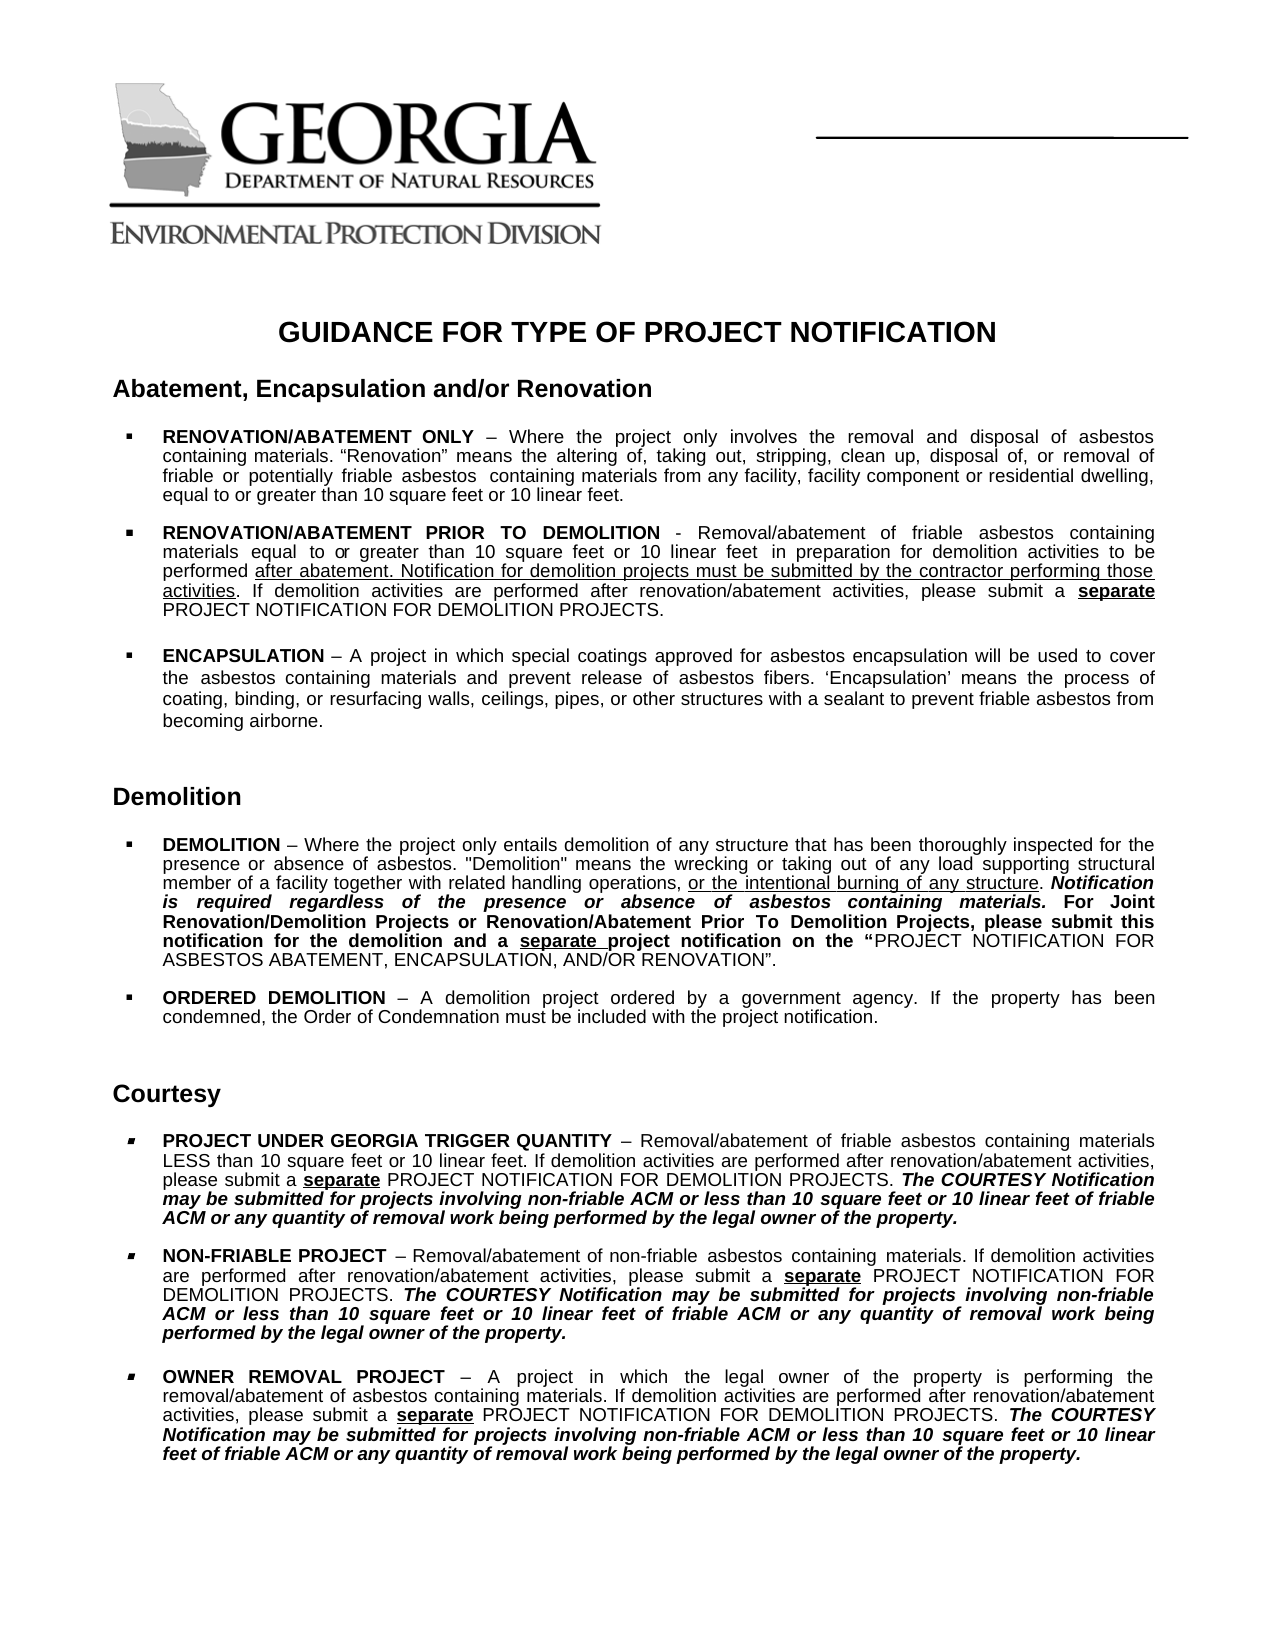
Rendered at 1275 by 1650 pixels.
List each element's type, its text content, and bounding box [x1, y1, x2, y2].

list RENOVATION/ABATEMENT PRIOR TO DEMOLITION - Removal/abatement of friable asbestos containing materials equal to or greater than 10 square feet or 10 linear feet in preparation for demolition activities to be performed after abatement. Notification for demolition projects must be submitted by the contractor performing those activities. If demolition activities are performed after renovation/abatement activities, please submit a separate PROJECT NOTIFICATION FOR DEMOLITION PROJECTS. [125, 524, 1155, 620]
picture [100, 73, 607, 253]
list NON-FRIABLE PROJECT – Removal/abatement of non-friable asbestos containing materials. If demolition activities are performed after renovation/abatement activities, please submit a separate PROJECT NOTIFICATION FOR DEMOLITION PROJECTS. The COURTESY Notification may be submitted for projects involving non-friable ACM or less than 10 square feet or 10 linear feet of friable ACM or any quantity of removal work being performed by the legal owner of the property. [125, 1248, 1155, 1343]
list RENOVATION/ABATEMENT ONLY – Where the project only involves the removal and disposal of asbestos containing materials. “Renovation” means the altering of, taking out, stripping, clean up, disposal of, or removal of friable or potentially friable asbestos containing materials from any facility, facility component or residential dwelling, equal to or greater than 10 square feet or 10 linear feet. [125, 428, 1155, 505]
list ORDERED DEMOLITION – A demolition project ordered by a government agency. If the property has been condemned, the Order of Condemnation must be included with the project notification. [125, 989, 1156, 1028]
list OWNER REMOVAL PROJECT – A project in which the legal owner of the property is performing the removal/abatement of asbestos containing materials. If demolition activities are performed after renovation/abatement activities, please submit a separate PROJECT NOTIFICATION FOR DEMOLITION PROJECTS. The COURTESY Notification may be submitted for projects involving non-friable ACM or less than 10 square feet or 10 linear feet of friable ACM or any quantity of removal work being performed by the legal owner of the property. [125, 1368, 1155, 1464]
text Demolition [112, 782, 1162, 811]
list PROJECT UNDER GEORGIA TRIGGER QUANTITY – Removal/abatement of friable asbestos containing materials LESS than 10 square feet or 10 linear feet. If demolition activities are performed after renovation/abatement activities, please submit a separate PROJECT NOTIFICATION FOR DEMOLITION PROJECTS. The COURTESY Notification may be submitted for projects involving non-friable ACM or less than 10 square feet or 10 linear feet of friable ACM or any quantity of removal work being performed by the legal owner of the property. [125, 1133, 1155, 1228]
text Guidance For Type of Project Notification [112, 315, 1162, 349]
list DEMOLITION – Where the project only entails demolition of any structure that has been thoroughly inspected for the presence or absence of asbestos. "Demolition" means the wrecking or taking out of any load supporting structural member of a facility together with related handling operations, or the intentional burning of any structure. Notification is required regardless of the presence or absence of asbestos containing materials. For Joint Renovation/Demolition Projects or Renovation/Abatement Prior To Demolition Projects, please submit this notification for the demolition and a separate project notification on the “PROJECT NOTIFICATION FOR ASBESTOS ABATEMENT, ENCAPSULATION, AND/OR RENOVATION”. [125, 836, 1155, 970]
text Abatement, Encapsulation and/or Renovation [112, 374, 1162, 403]
list ENCAPSULATION – A project in which special coatings approved for asbestos encapsulation will be used to cover the asbestos containing materials and prevent release of asbestos fibers. ‘Encapsulation’ means the process of coating, binding, or resurfacing walls, ceilings, pipes, or other structures with a sealant to prevent friable asbestos from becoming airborne. [125, 645, 1155, 731]
text Courtesy [112, 1079, 1162, 1107]
